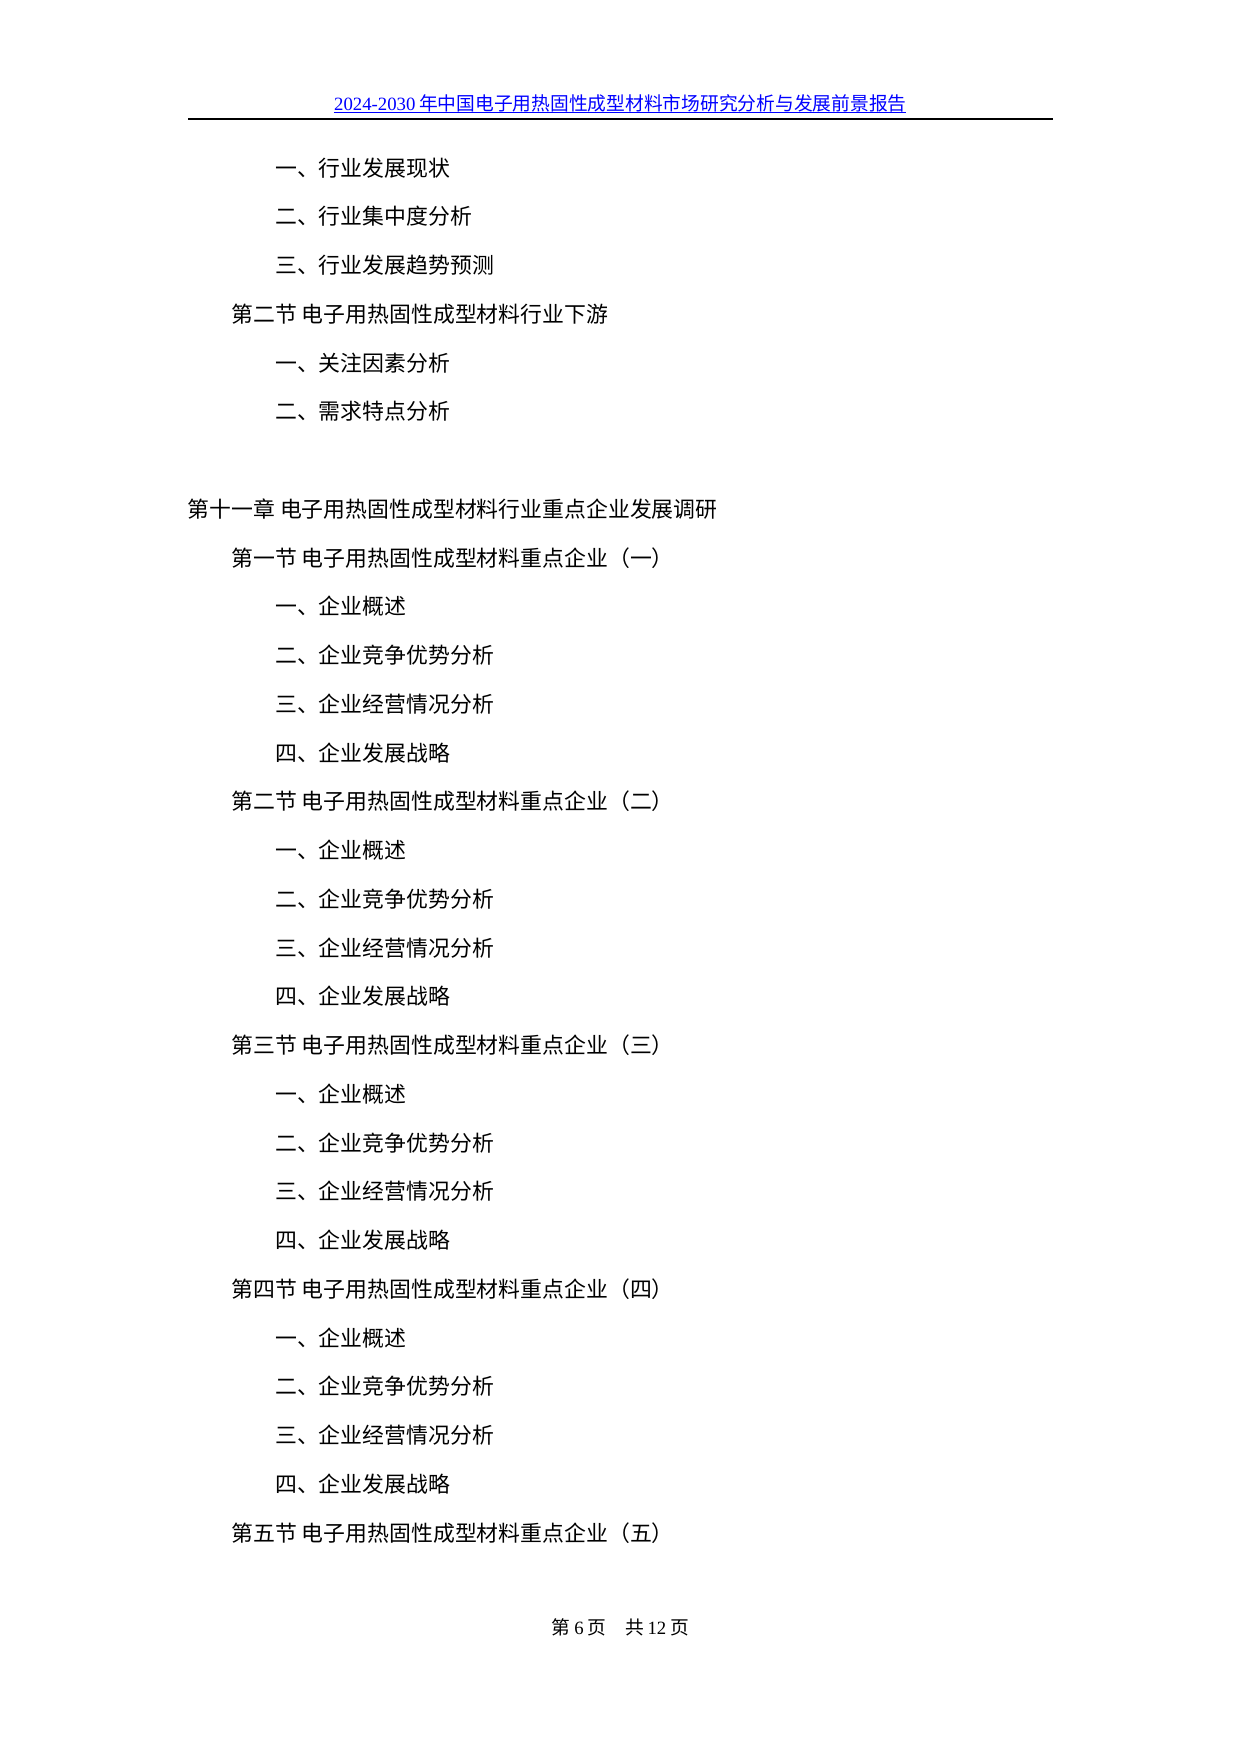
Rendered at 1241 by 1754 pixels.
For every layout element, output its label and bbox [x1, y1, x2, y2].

text [187, 150, 1053, 1548]
